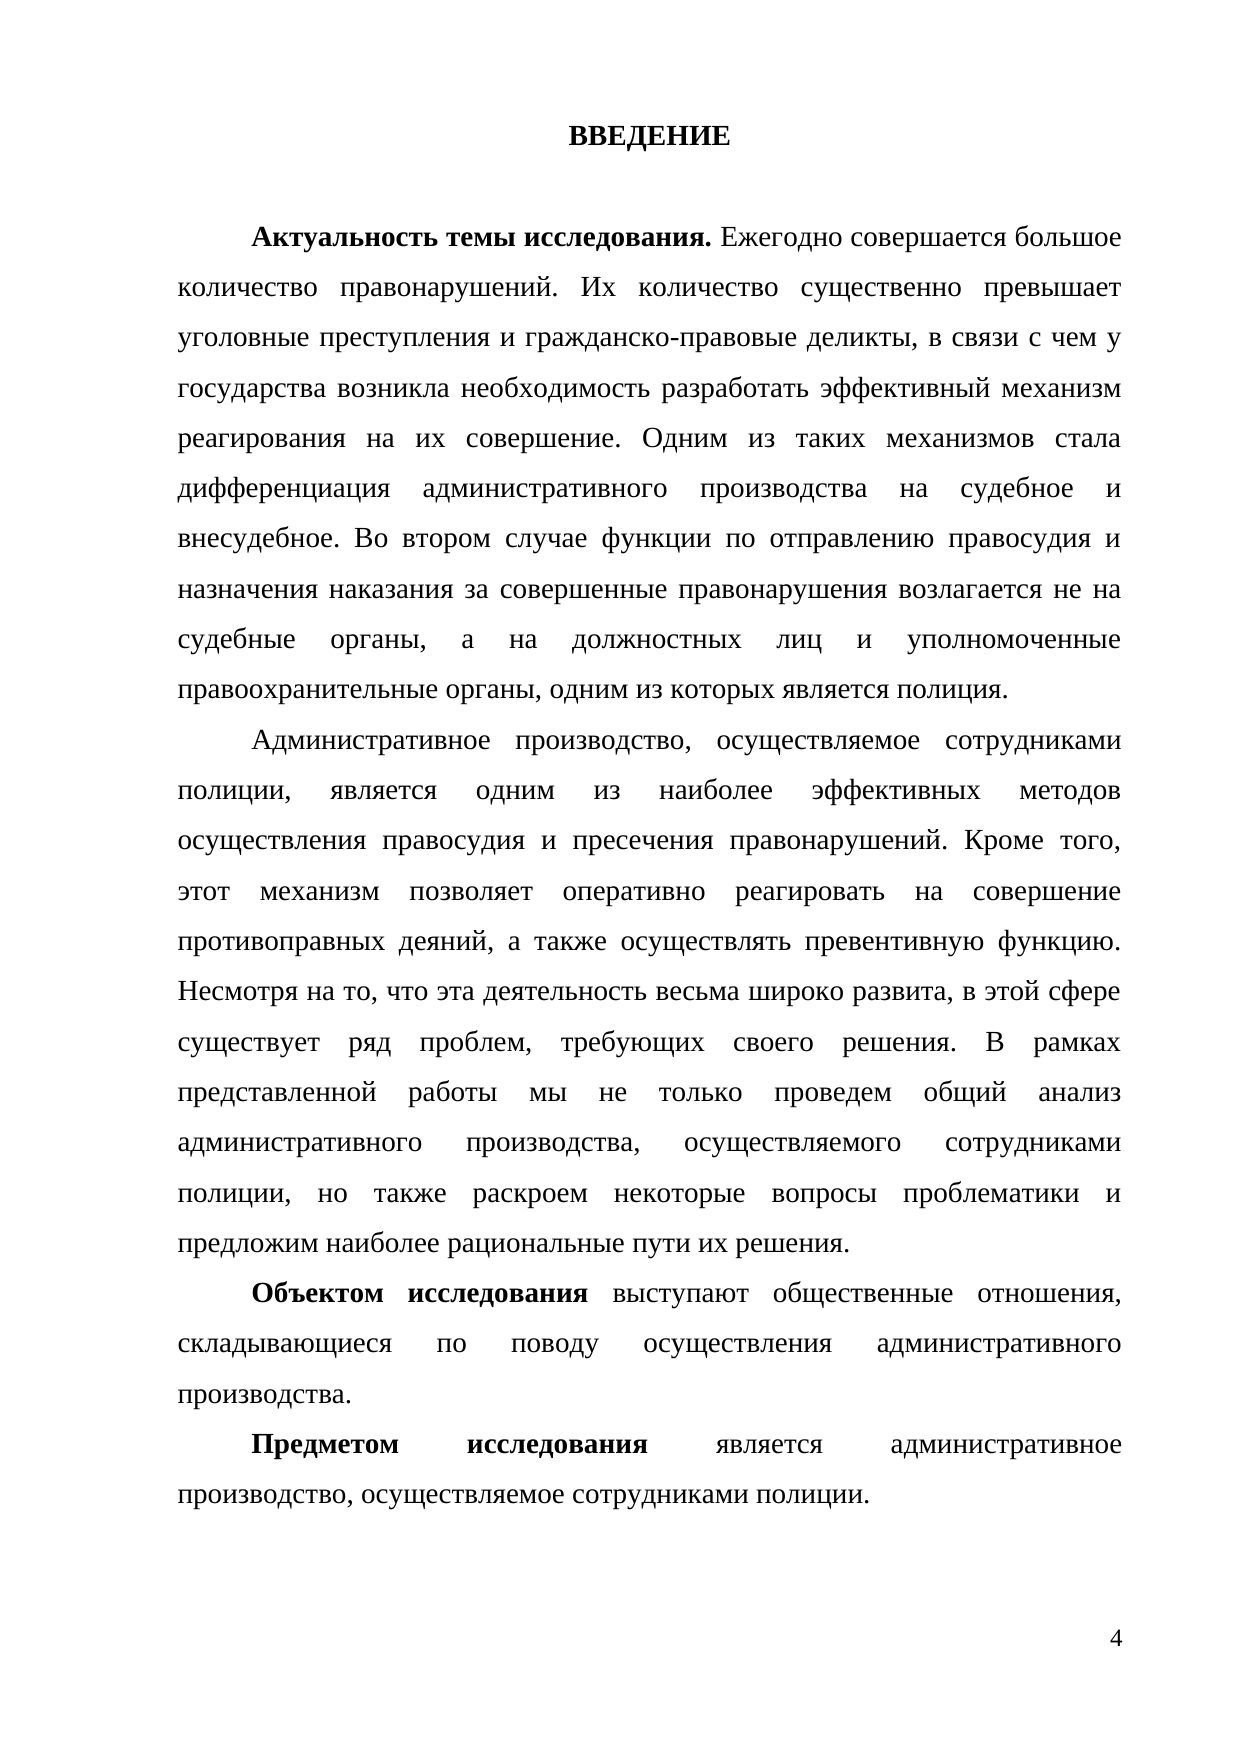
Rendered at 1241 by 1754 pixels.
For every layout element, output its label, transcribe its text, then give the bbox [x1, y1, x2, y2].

text Предметом исследования является административное производство, осуществляемое сотрудниками полиции. [177, 1426, 1122, 1510]
text Актуальность темы исследования. Ежегодно совершается большое количество правонарушений. Их количество существенно превышает уголовные преступления и гражданско-правовые деликты, в связи с чем у государства возникла необходимость разработать эффективный механизм реагирования на их совершение. Одним из таких механизмов стала дифференциация административного производства на судебное и внесудебное. Во втором случае функции по отправлению правосудия и назначения наказания за совершенные правонарушения возлагается не на судебные органы, а на должностных лиц и уполномоченные правоохранительные органы, одним из которых является полиция. [177, 219, 1122, 705]
text Объектом исследования выступают общественные отношения, складывающиеся по поводу осуществления административного производства. [177, 1275, 1122, 1409]
subtitle ВВЕДЕНИЕ [177, 118, 1122, 152]
text Административное производство, осуществляемое сотрудниками полиции, является одним из наиболее эффективных методов осуществления правосудия и пресечения правонарушений. Кроме того, этот механизм позволяет оперативно реагировать на совершение противоправных деяний, а также осуществлять превентивную функцию. Несмотря на то, что эта деятельность весьма широко развита, в этой сфере существует ряд проблем, требующих своего решения. В рамках представленной работы мы не только проведем общий анализ административного производства, осуществляемого сотрудниками полиции, но также раскроем некоторые вопросы проблематики и предложим наиболее рациональные пути их решения. [177, 722, 1122, 1258]
